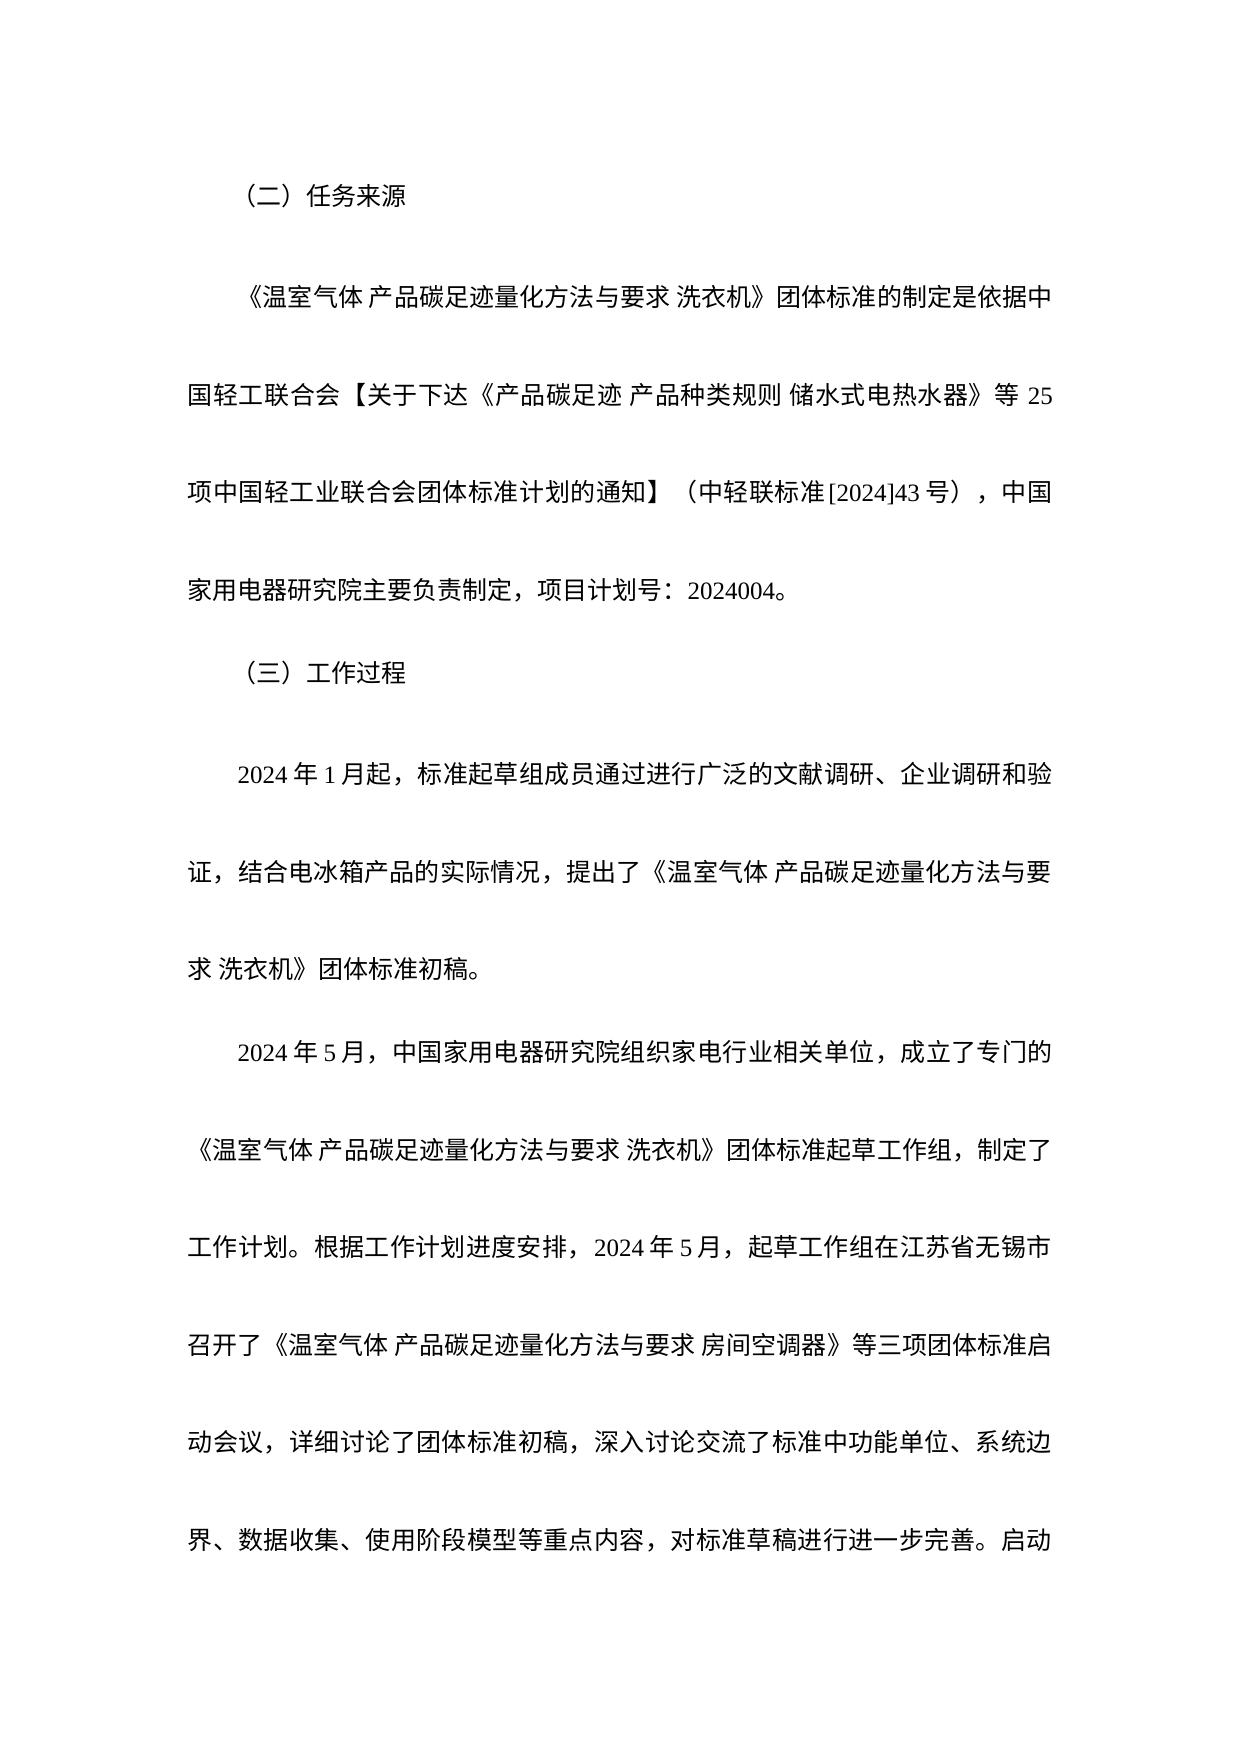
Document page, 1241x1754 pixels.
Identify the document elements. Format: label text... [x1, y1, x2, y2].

text （二）任务来源 [187, 162, 1053, 227]
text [187, 1018, 1053, 1571]
text （三）工作过程 [187, 639, 1053, 704]
text 《温室气体 产品碳足迹量化方法与要求 洗衣机》团体标准的制定是依据中国轻工联合会【关于下达《产品碳足迹 产品种类规则 储水式电热水器》等25项中国轻工业联合会团体标准计划的通知】（中轻联标准[2024]43号），中国家用电器研究院主要负责制定，项目计划号：2024004。 [187, 263, 1053, 621]
text 2024年1月起，标准起草组成员通过进行广泛的文献调研、企业调研和验证，结合电冰箱产品的实际情况，提出了《温室气体 产品碳足迹量化方法与要求 洗衣机》团体标准初稿。 [187, 740, 1053, 1000]
